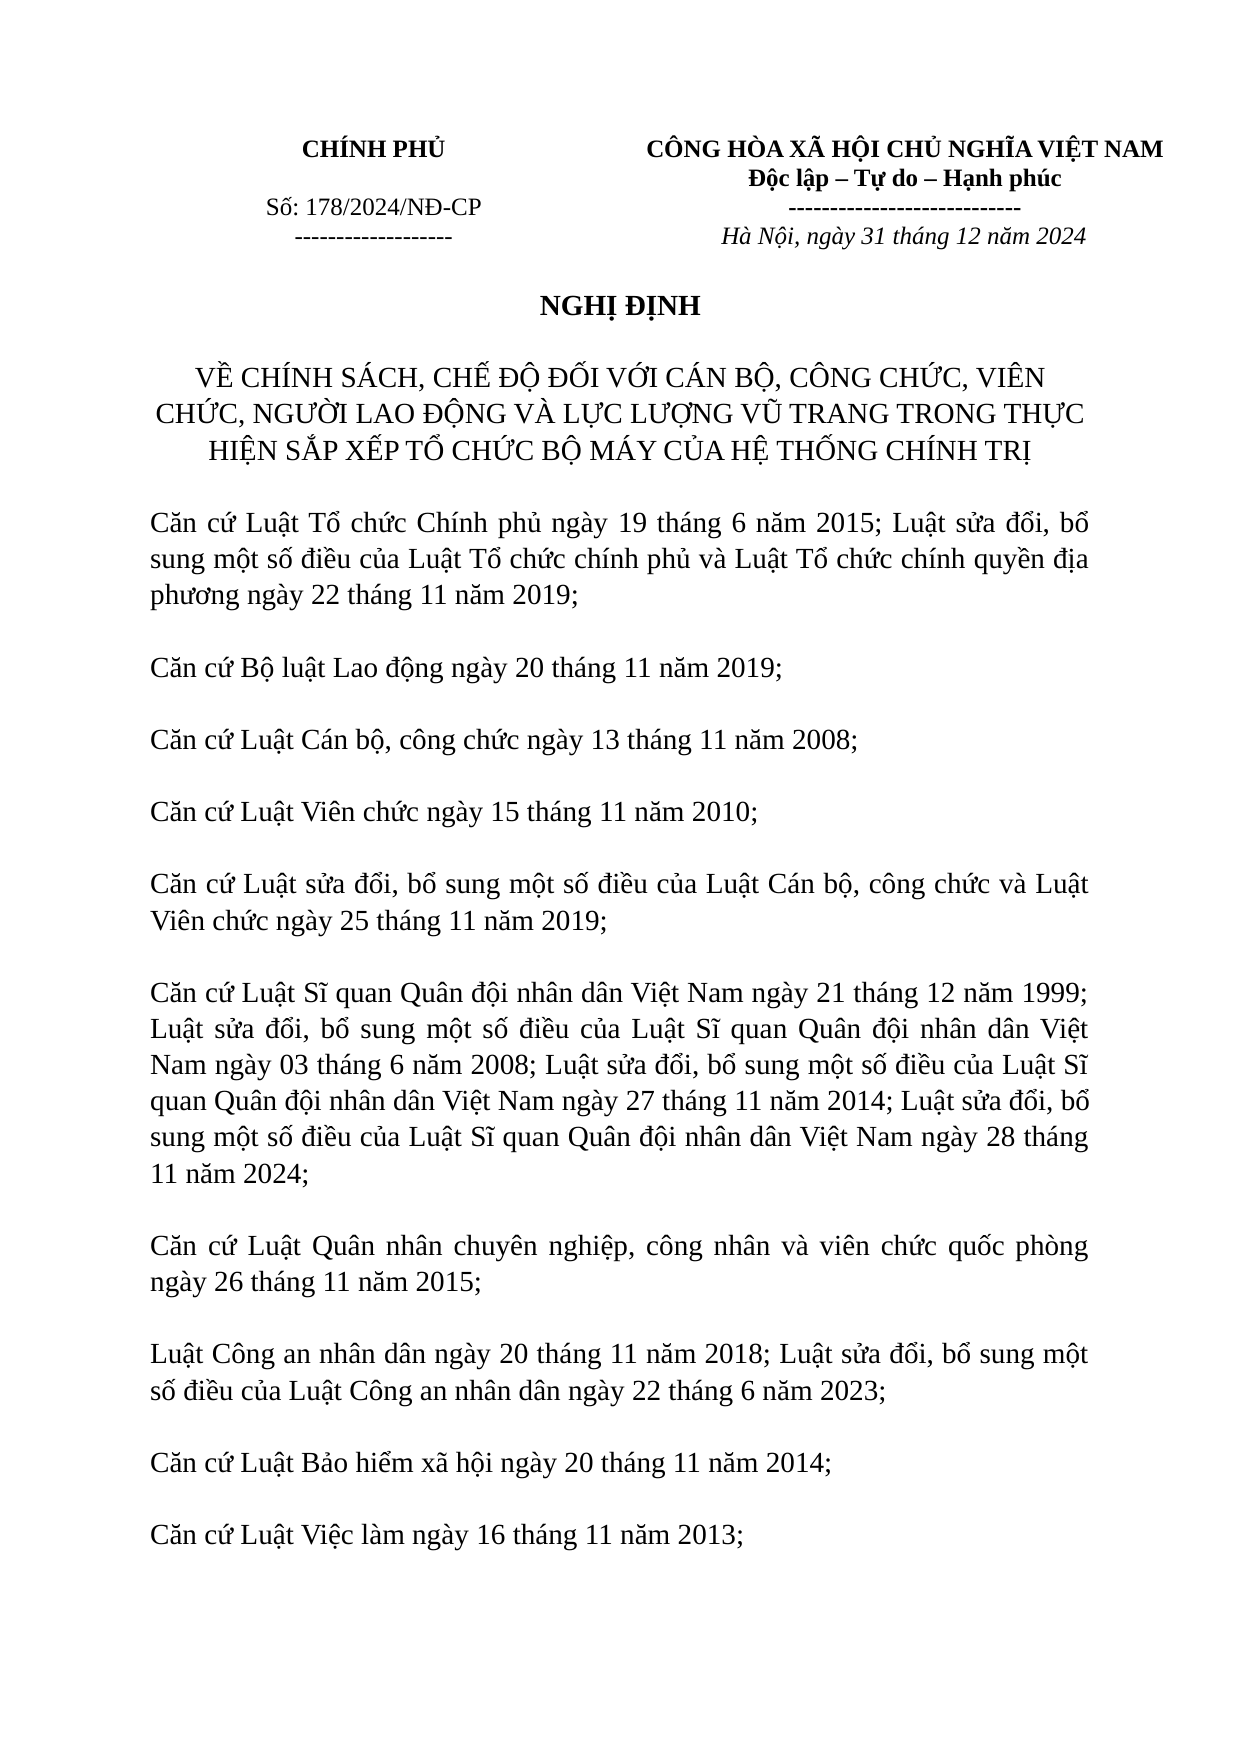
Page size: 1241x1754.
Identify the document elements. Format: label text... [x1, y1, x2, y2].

text Căn cứ Luật Bảo hiểm xã hội ngày 20 tháng 11 năm 2014; [150, 1445, 1090, 1478]
text Căn cứ Luật Việc làm ngày 16 tháng 11 năm 2013; [150, 1517, 1090, 1551]
text VỀ CHÍNH SÁCH, CHẾ ĐỘ ĐỐI VỚI CÁN BỘ, CÔNG CHỨC, VIÊN CHỨC, NGƯỜI LAO ĐỘNG VÀ LỰC LƯỢNG VŨ TRANG TRONG THỰC HIỆN SẮP XẾP TỔ CHỨC BỘ MÁY CỦA HỆ THỐNG CHÍNH TRỊ [150, 361, 1090, 466]
text Căn cứ Luật Viên chức ngày 15 tháng 11 năm 2010; [150, 794, 1090, 828]
text Căn cứ Bộ luật Lao động ngày 20 tháng 11 năm 2019; [150, 650, 1090, 683]
text Căn cứ Luật Tổ chức Chính phủ ngày 19 tháng 6 năm 2015; Luật sửa đổi, bổ sung một số điều của Luật Tổ chức chính phủ và Luật Tổ chức chính quyền địa phương ngày 22 tháng 11 năm 2019; [150, 505, 1090, 611]
text Căn cứ Luật Sĩ quan Quân đội nhân dân Việt Nam ngày 21 tháng 12 năm 1999; Luật sửa đổi, bổ sung một số điều của Luật Sĩ quan Quân đội nhân dân Việt Nam ngày 03 tháng 6 năm 2008; Luật sửa đổi, bổ sung một số điều của Luật Sĩ quan Quân đội nhân dân Việt Nam ngày 27 tháng 11 năm 2014; Luật sửa đổi, bổ sung một số điều của Luật Sĩ quan Quân đội nhân dân Việt Nam ngày 28 tháng 11 năm 2024; [150, 975, 1090, 1189]
text Luật Công an nhân dân ngày 20 tháng 11 năm 2018; Luật sửa đổi, bổ sung một số điều của Luật Công an nhân dân ngày 22 tháng 6 năm 2023; [150, 1336, 1090, 1406]
table_header CHÍNH PHỦ Số: 178/2024/NĐ-CP ------------------- [139, 135, 608, 249]
text Căn cứ Luật sửa đổi, bổ sung một số điều của Luật Cán bộ, công chức và Luật Viên chức ngày 25 tháng 11 năm 2019; [150, 867, 1090, 936]
table_header CÔNG HÒA XÃ HỘI CHỦ NGHĨA VIỆT NAM Độc lập – Tự do – Hạnh phúc ---------------------------- Hà Nội, ngày 31 tháng 12 năm 2024 [608, 135, 1201, 249]
text NGHỊ ĐỊNH [150, 288, 1090, 322]
text Căn cứ Luật Quân nhân chuyên nghiệp, công nhân và viên chức quốc phòng ngày 26 tháng 11 năm 2015; [150, 1228, 1090, 1298]
text Căn cứ Luật Cán bộ, công chức ngày 13 tháng 11 năm 2008; [150, 722, 1090, 756]
